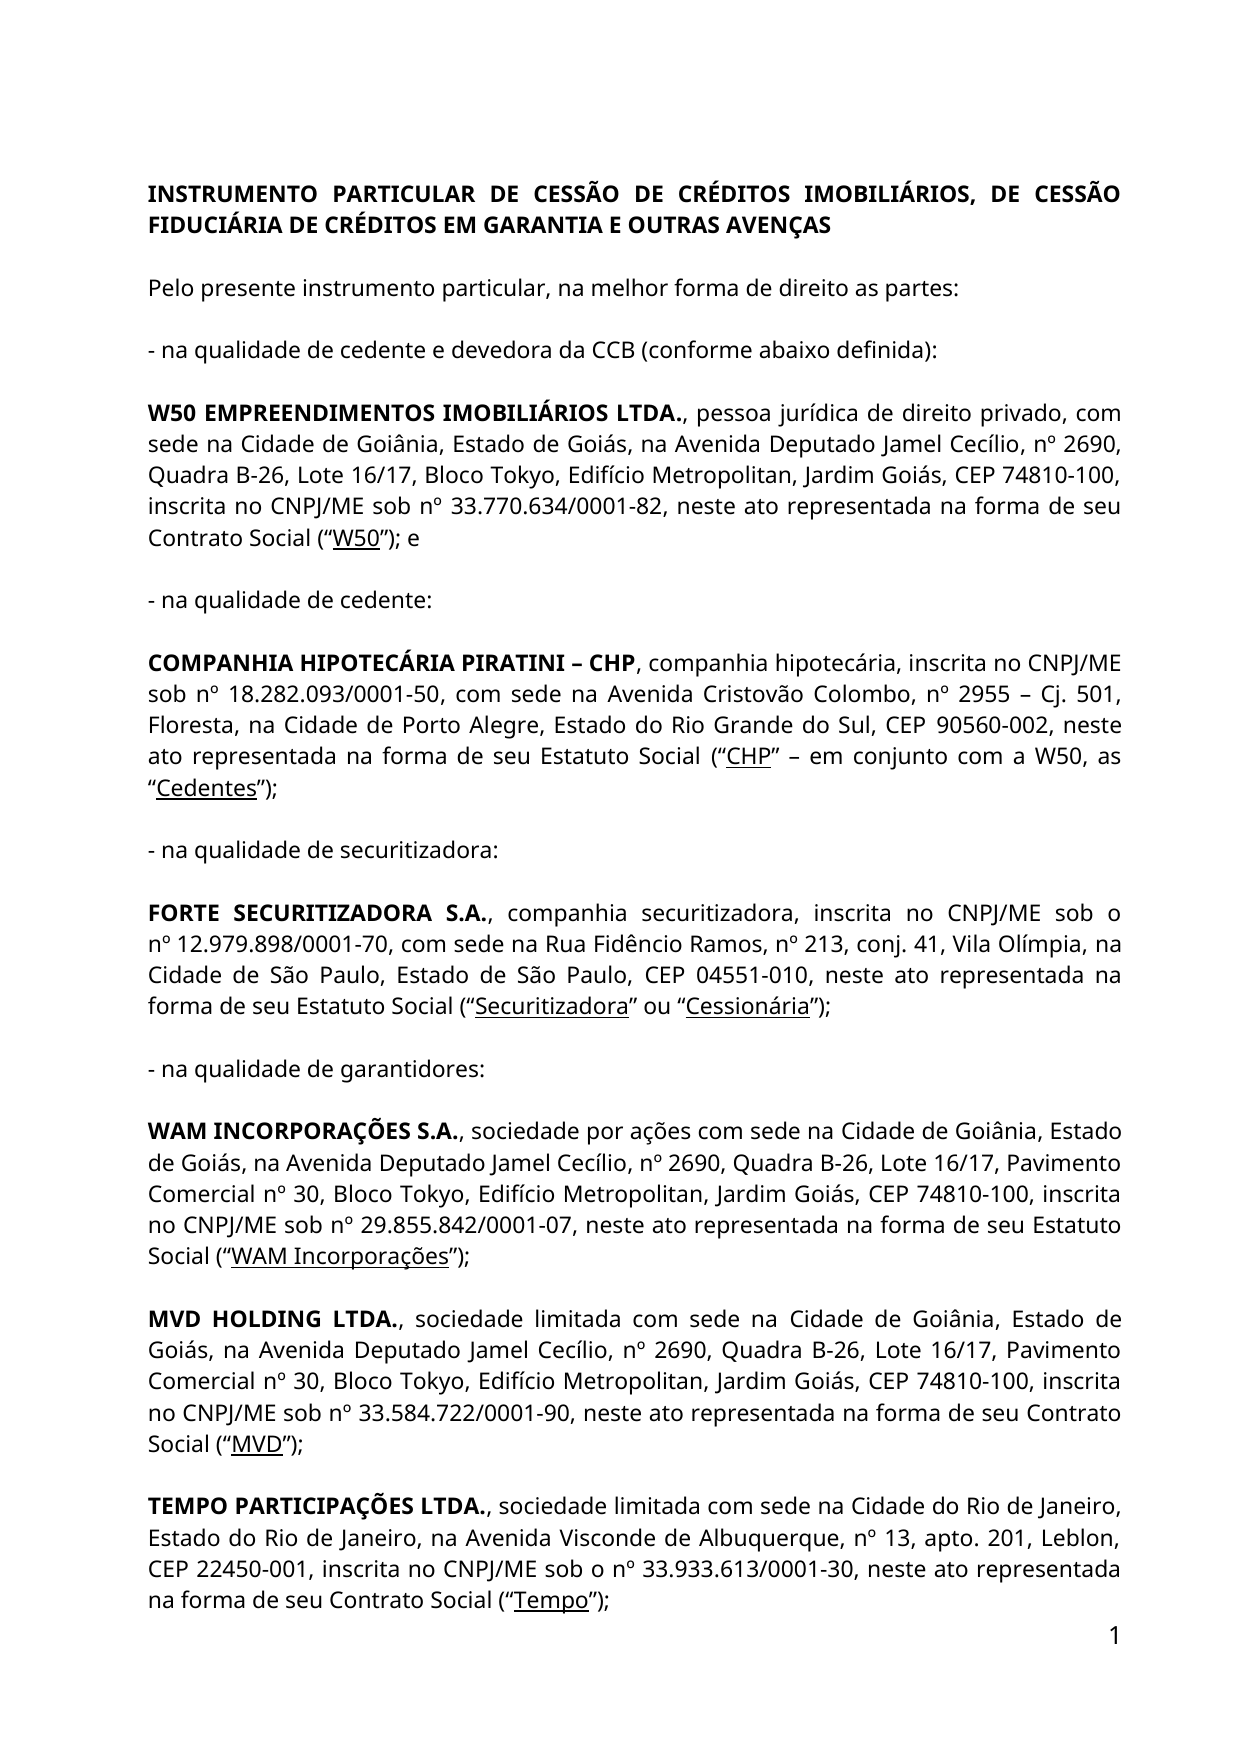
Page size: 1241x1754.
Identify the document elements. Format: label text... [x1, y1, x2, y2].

text W50 EMPREENDIMENTOS IMOBILIÁRIOS LTDA., pessoa jurídica de direito privado, com sede na Cidade de Goiânia, Estado de Goiás, na Avenida Deputado Jamel Cecílio, nº 2690, Quadra B-26, Lote 16/17, Bloco Tokyo, Edifício Metropolitan, Jardim Goiás, CEP 74810-100, inscrita no CNPJ/ME sob nº 33.770.634/0001-82, neste ato representada na forma de seu Contrato Social (“W50”); e [148, 396, 1122, 552]
text - na qualidade de garantidores: [148, 1052, 1122, 1083]
text WAM INCORPORAÇÕES S.A., sociedade por ações com sede na Cidade de Goiânia, Estado de Goiás, na Avenida Deputado Jamel Cecílio, nº 2690, Quadra B-26, Lote 16/17, Pavimento Comercial nº 30, Bloco Tokyo, Edifício Metropolitan, Jardim Goiás, CEP 74810-100, inscrita no CNPJ/ME sob nº 29.855.842/0001-07, neste ato representada na forma de seu Estatuto Social (“WAM Incorporações”); [148, 1115, 1122, 1271]
text COMPANHIA HIPOTECÁRIA PIRATINI – CHP, companhia hipotecária, inscrita no CNPJ/ME sob nº 18.282.093/0001-50, com sede na Avenida Cristovão Colombo, nº 2955 – Cj. 501, Floresta, na Cidade de Porto Alegre, Estado do Rio Grande do Sul, CEP 90560-002, neste ato representada na forma de seu Estatuto Social (“CHP” – em conjunto com a W50, as “Cedentes”); [148, 646, 1122, 802]
text - na qualidade de cedente e devedora da CCB (conforme abaixo definida): [148, 333, 1122, 365]
text - na qualidade de securitizadora: [148, 833, 1122, 865]
text Pelo presente instrumento particular, na melhor forma de direito as partes: [148, 271, 1122, 302]
text TEMPO PARTICIPAÇÕES LTDA., sociedade limitada com sede na Cidade do Rio de Janeiro, Estado do Rio de Janeiro, na Avenida Visconde de Albuquerque, nº 13, apto. 201, Leblon, CEP 22450-001, inscrita no CNPJ/ME sob o nº 33.933.613/0001-30, neste ato representada na forma de seu Contrato Social (“Tempo”); [148, 1490, 1122, 1615]
text INSTRUMENTO PARTICULAR DE CESSÃO DE CRÉDITOS IMOBILIÁRIOS, DE CESSÃO FIDUCIÁRIA DE CRÉDITOS EM GARANTIA E OUTRAS AVENÇAS [148, 177, 1122, 240]
text FORTE SECURITIZADORA S.A., companhia securitizadora, inscrita no CNPJ/ME sob o nº 12.979.898/0001-70, com sede na Rua Fidêncio Ramos, nº 213, conj. 41, Vila Olímpia, na Cidade de São Paulo, Estado de São Paulo, CEP 04551-010, neste ato representada na forma de seu Estatuto Social (“Securitizadora” ou “Cessionária”); [148, 896, 1122, 1021]
text - na qualidade de cedente: [148, 583, 1122, 615]
text MVD HOLDING LTDA., sociedade limitada com sede na Cidade de Goiânia, Estado de Goiás, na Avenida Deputado Jamel Cecílio, nº 2690, Quadra B-26, Lote 16/17, Pavimento Comercial nº 30, Bloco Tokyo, Edifício Metropolitan, Jardim Goiás, CEP 74810-100, inscrita no CNPJ/ME sob nº 33.584.722/0001-90, neste ato representada na forma de seu Contrato Social (“MVD”); [148, 1302, 1122, 1458]
